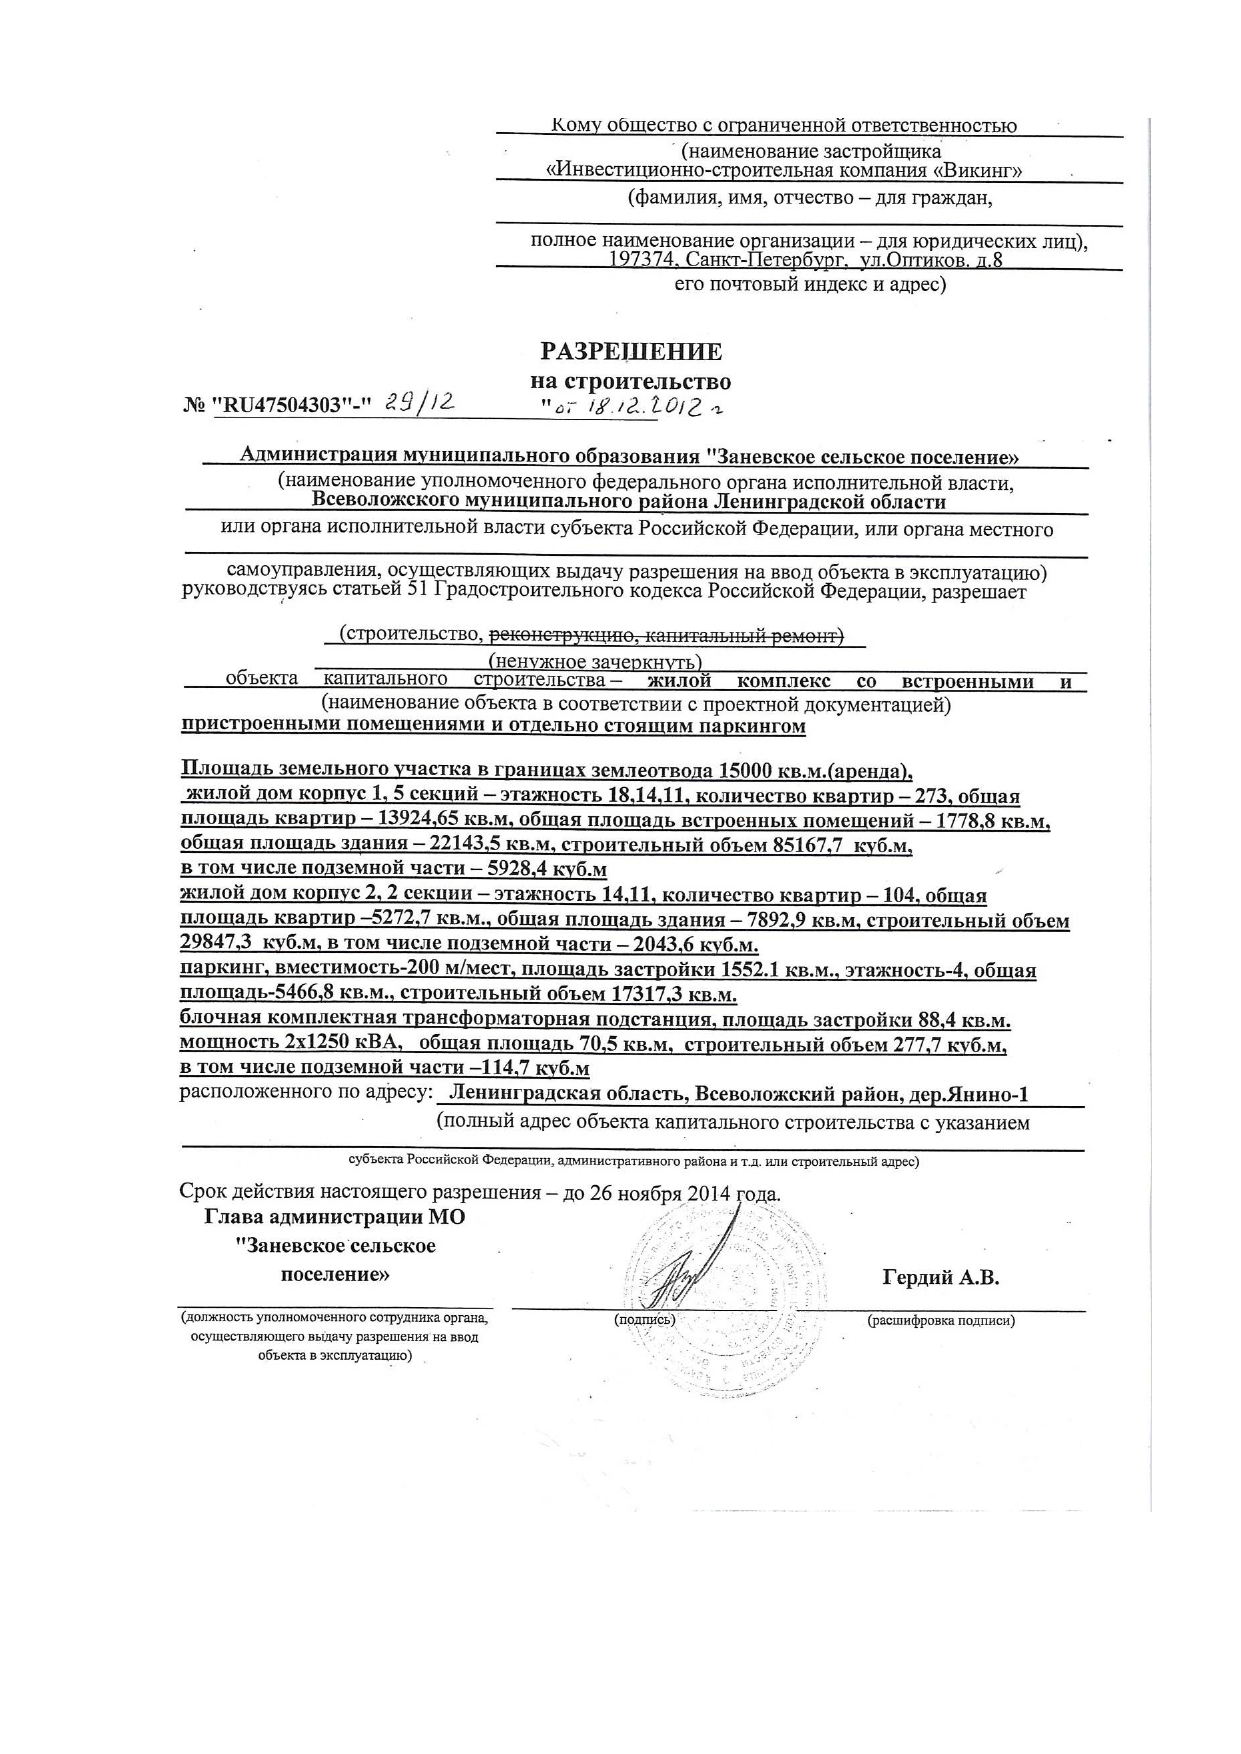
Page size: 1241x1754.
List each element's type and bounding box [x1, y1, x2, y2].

picture [177, 118, 1152, 1512]
